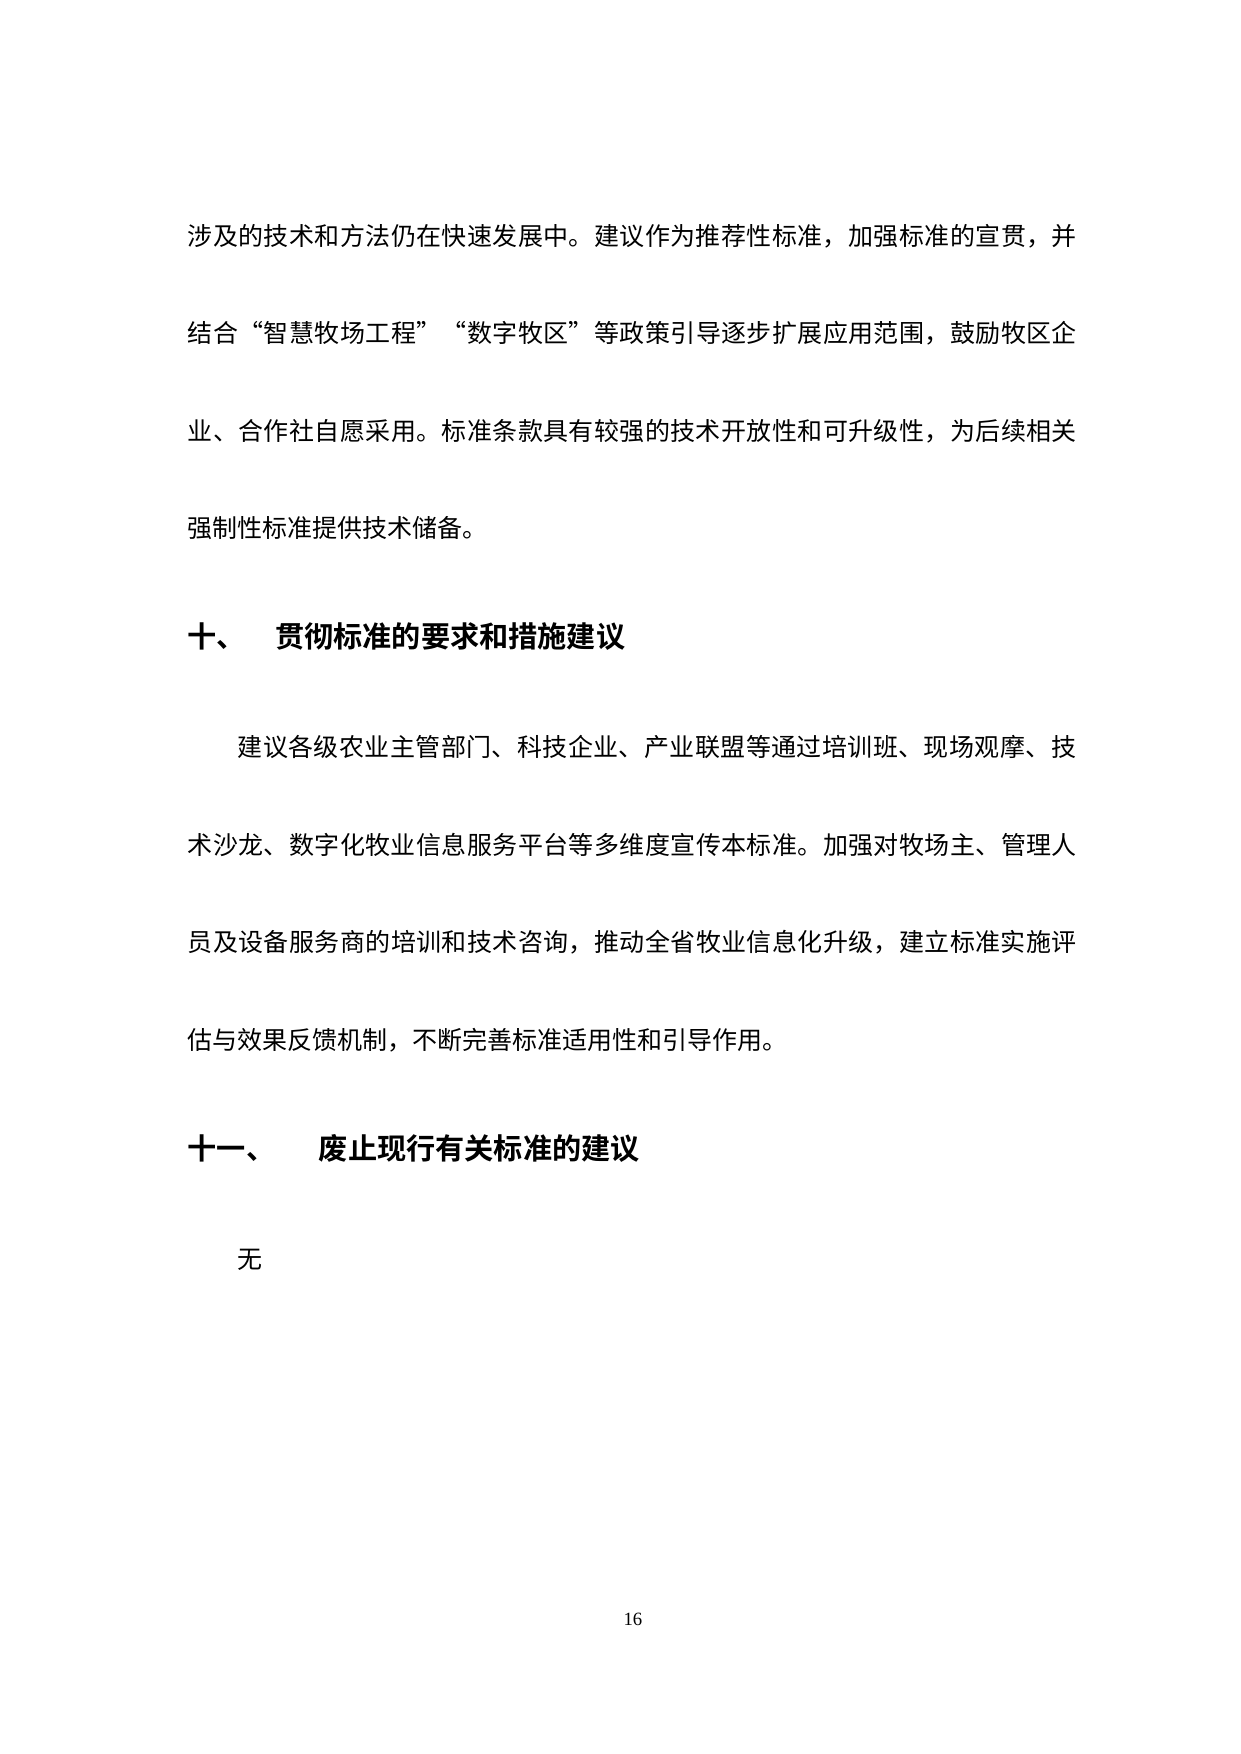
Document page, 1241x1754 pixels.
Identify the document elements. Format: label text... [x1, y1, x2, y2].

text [187, 202, 1078, 559]
text 建议各级农业主管部门、科技企业、产业联盟等通过培训班、现场观摩、技术沙龙、数字化牧业信息服务平台等多维度宣传本标准。加强对牧场主、管理人员及设备服务商的培训和技术咨询，推动全省牧业信息化升级，建立标准实施评估与效果反馈机制，不断完善标准适用性和引导作用。 [187, 713, 1078, 1071]
subtitle 废止现行有关标准的建议 [187, 1114, 1078, 1179]
subtitle 贯彻标准的要求和措施建议 [187, 602, 1078, 667]
text 无 [187, 1225, 1078, 1290]
